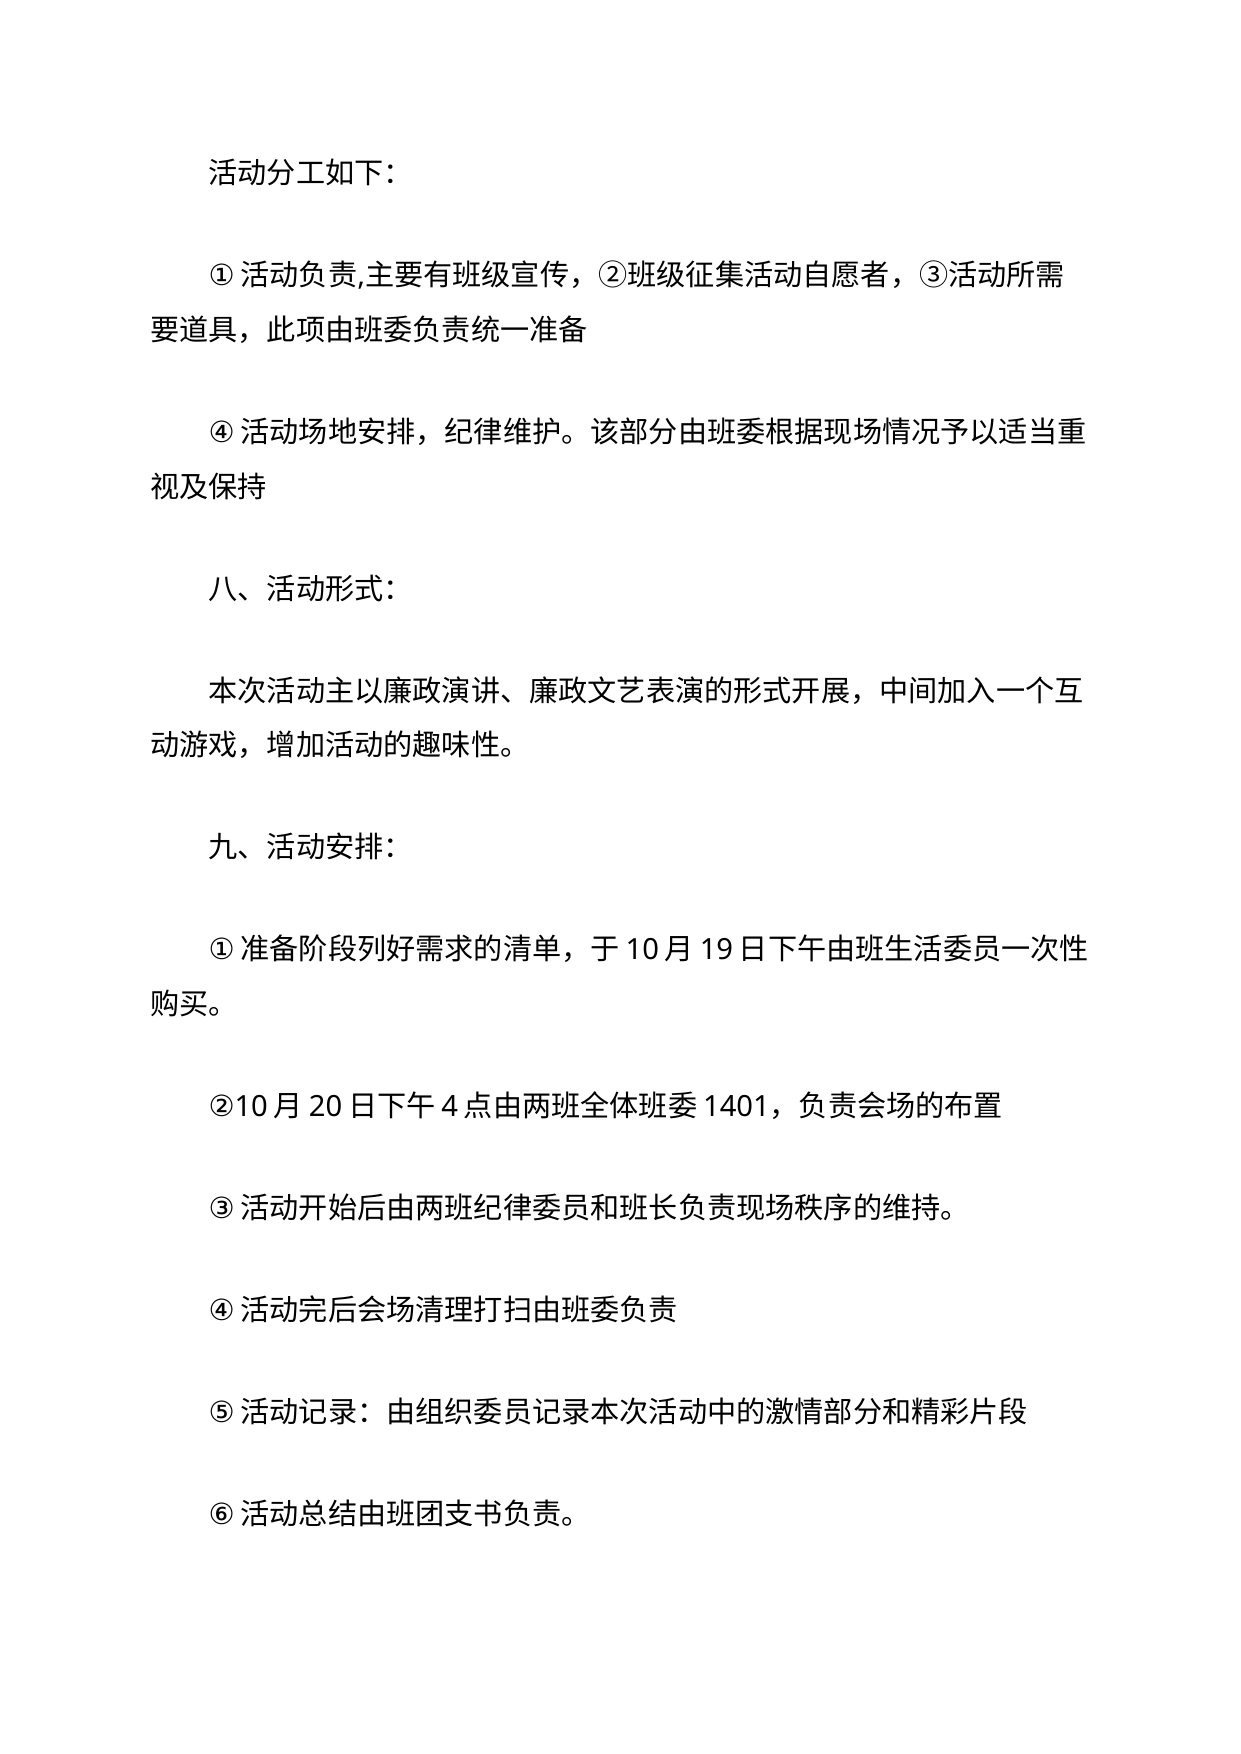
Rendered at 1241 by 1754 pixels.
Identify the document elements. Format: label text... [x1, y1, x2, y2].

text ④活动完后会场清理打扫由班委负责 [150, 1286, 1090, 1329]
text ①活动负责,主要有班级宣传，②班级征集活动自愿者，③活动所需要道具，此项由班委负责统一准备 [150, 252, 1090, 349]
text ③活动开始后由两班纪律委员和班长负责现场秩序的维持。 [150, 1184, 1090, 1227]
text ②10月20日下午4点由两班全体班委1401，负责会场的布置 [150, 1082, 1090, 1125]
text 八、活动形式： [150, 565, 1090, 608]
text 九、活动安排： [150, 824, 1090, 866]
text ①准备阶段列好需求的清单，于10月19日下午由班生活委员一次性购买。 [150, 926, 1090, 1023]
text ⑤活动记录：由组织委员记录本次活动中的激情部分和精彩片段 [150, 1388, 1090, 1431]
text 本次活动主以廉政演讲、廉政文艺表演的形式开展，中间加入一个互动游戏，增加活动的趣味性。 [150, 667, 1090, 764]
text 活动分工如下： [150, 150, 1090, 192]
text ⑥活动总结由班团支书负责。 [150, 1490, 1090, 1533]
text ④活动场地安排，纪律维护。该部分由班委根据现场情况予以适当重视及保持 [150, 408, 1090, 506]
